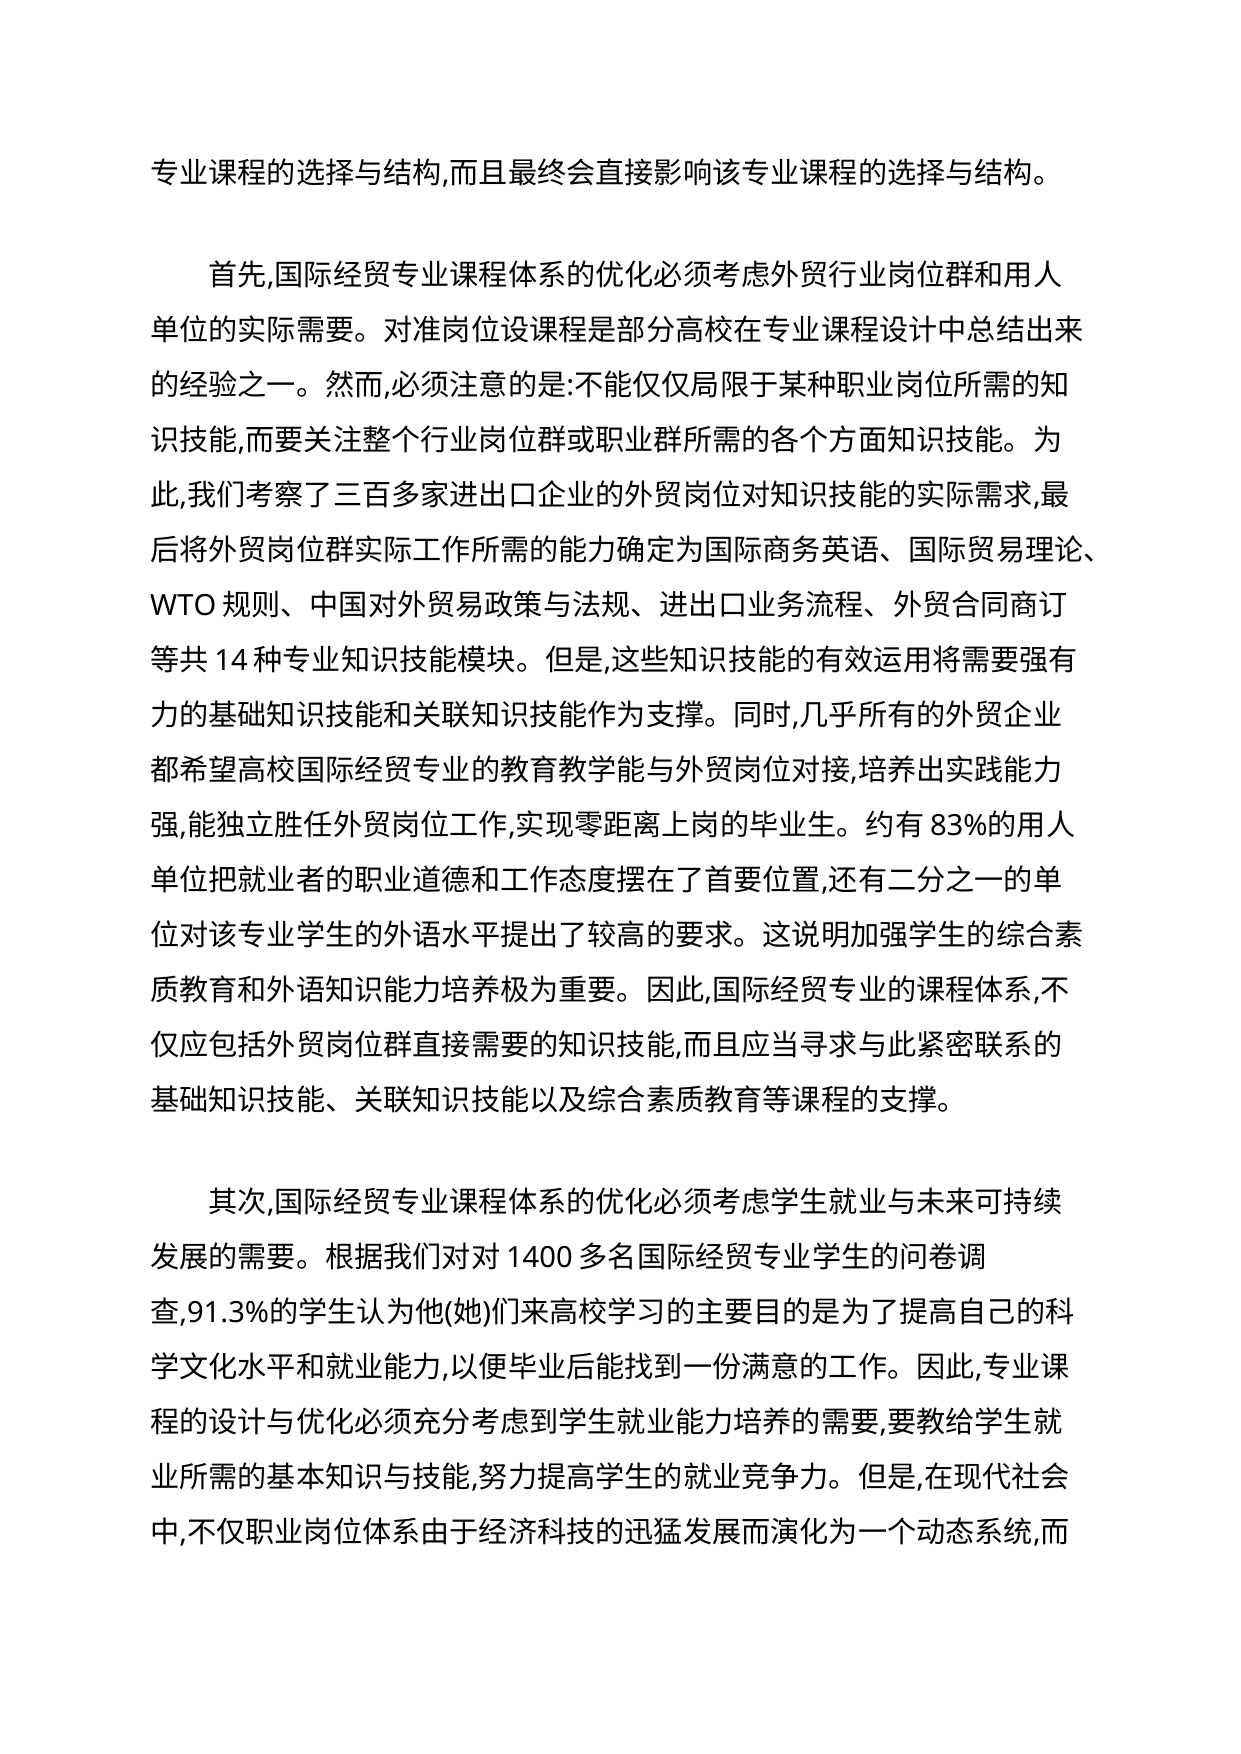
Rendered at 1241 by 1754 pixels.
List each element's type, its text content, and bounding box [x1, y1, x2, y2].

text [150, 150, 1090, 192]
text 首先,国际经贸专业课程体系的优化必须考虑外贸行业岗位群和用人单位的实际需要。对准岗位设课程是部分高校在专业课程设计中总结出来的经验之一。然而,必须注意的是:不能仅仅局限于某种职业岗位所需的知识技能,而要关注整个行业岗位群或职业群所需的各个方面知识技能。为此,我们考察了三百多家进出口企业的外贸岗位对知识技能的实际需求,最后将外贸岗位群实际工作所需的能力确定为国际商务英语、国际贸易理论、WTO规则、中国对外贸易政策与法规、进出口业务流程、外贸合同商订等共14种专业知识技能模块。但是,这些知识技能的有效运用将需要强有力的基础知识技能和关联知识技能作为支撑。同时,几乎所有的外贸企业都希望高校国际经贸专业的教育教学能与外贸岗位对接,培养出实践能力强,能独立胜任外贸岗位工作,实现零距离上岗的毕业生。约有83%的用人单位把就业者的职业道德和工作态度摆在了首要位置,还有二分之一的单位对该专业学生的外语水平提出了较高的要求。这说明加强学生的综合素质教育和外语知识能力培养极为重要。因此,国际经贸专业的课程体系,不仅应包括外贸岗位群直接需要的知识技能,而且应当寻求与此紧密联系的基础知识技能、关联知识技能以及综合素质教育等课程的支撑。 [150, 252, 1090, 1119]
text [150, 1178, 1090, 1551]
